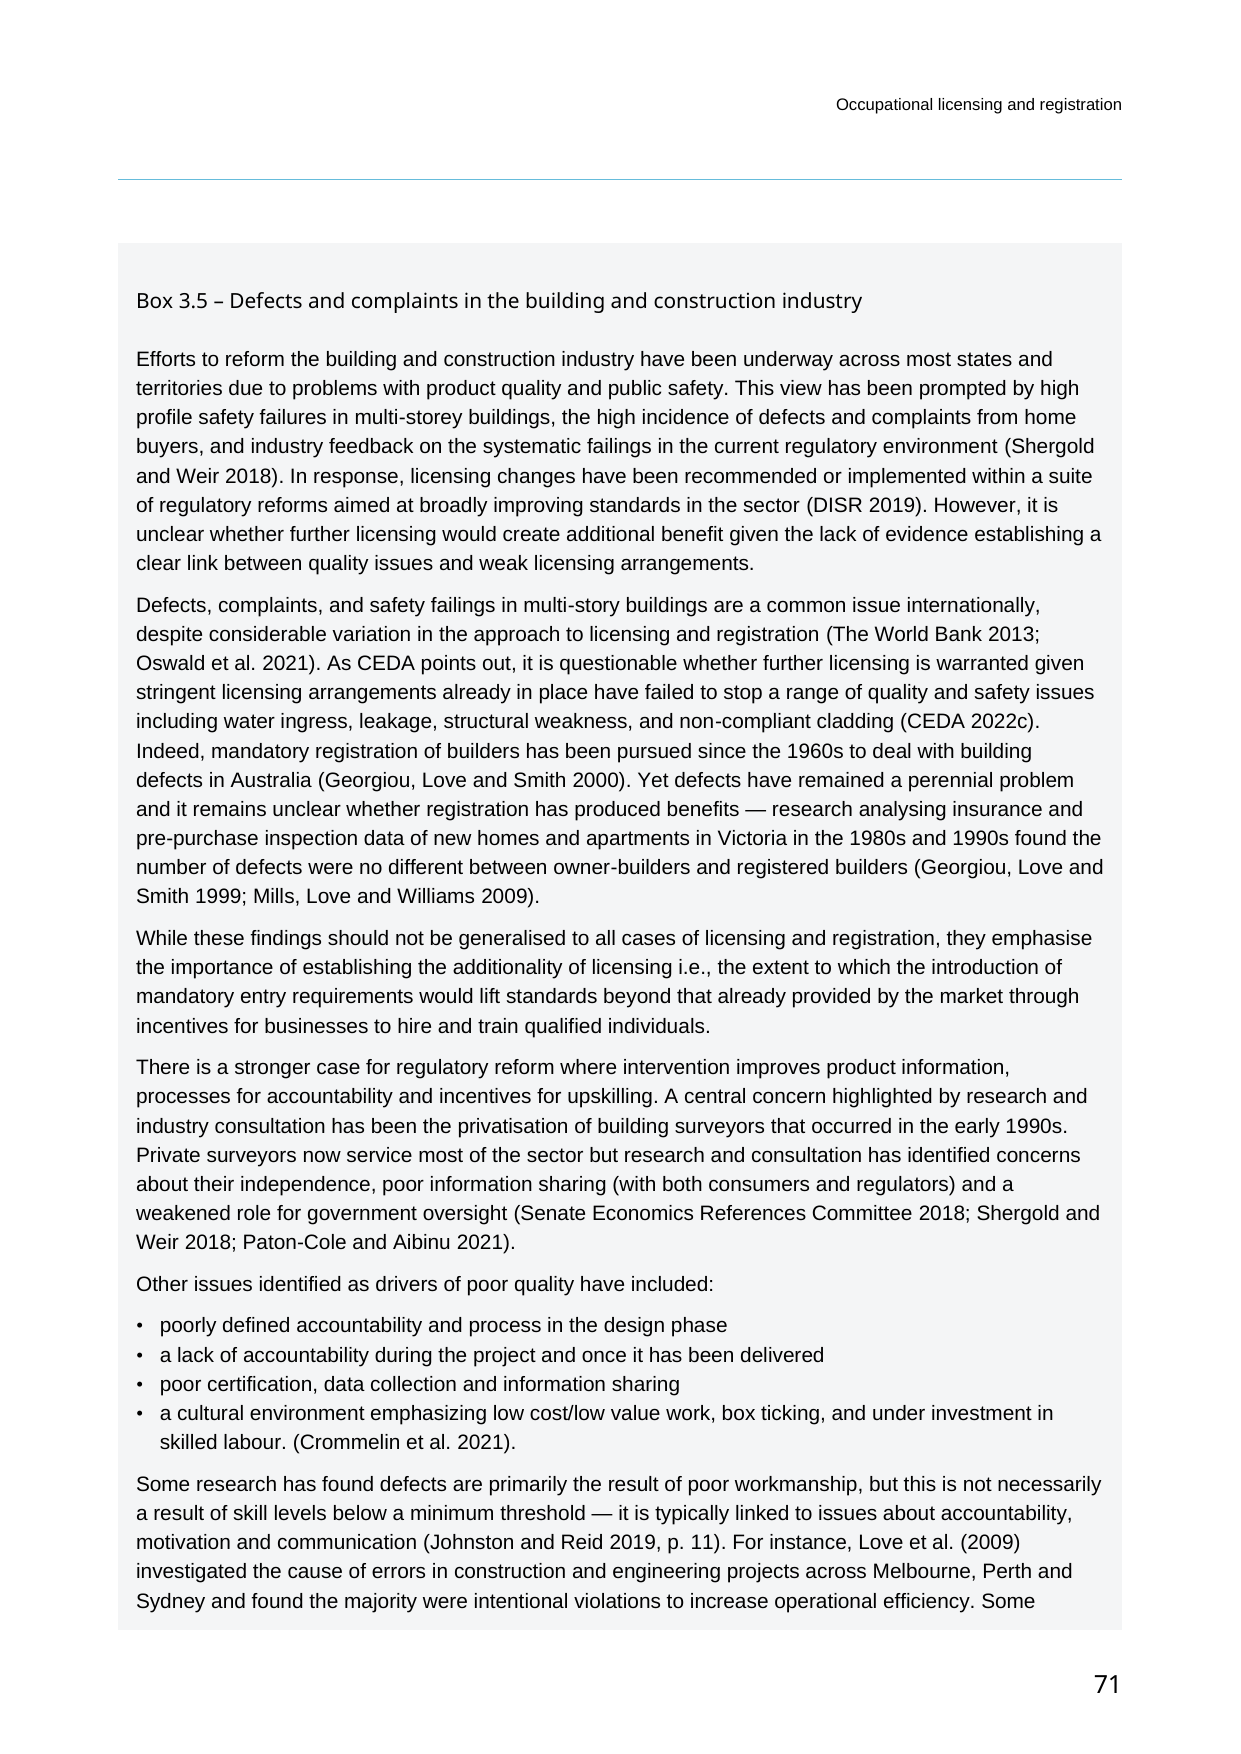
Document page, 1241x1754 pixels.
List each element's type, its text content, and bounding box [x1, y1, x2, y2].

table_header Box 3.5 – Defects and complaints in the building and construction industry [118, 243, 1122, 326]
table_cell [118, 326, 1122, 1630]
